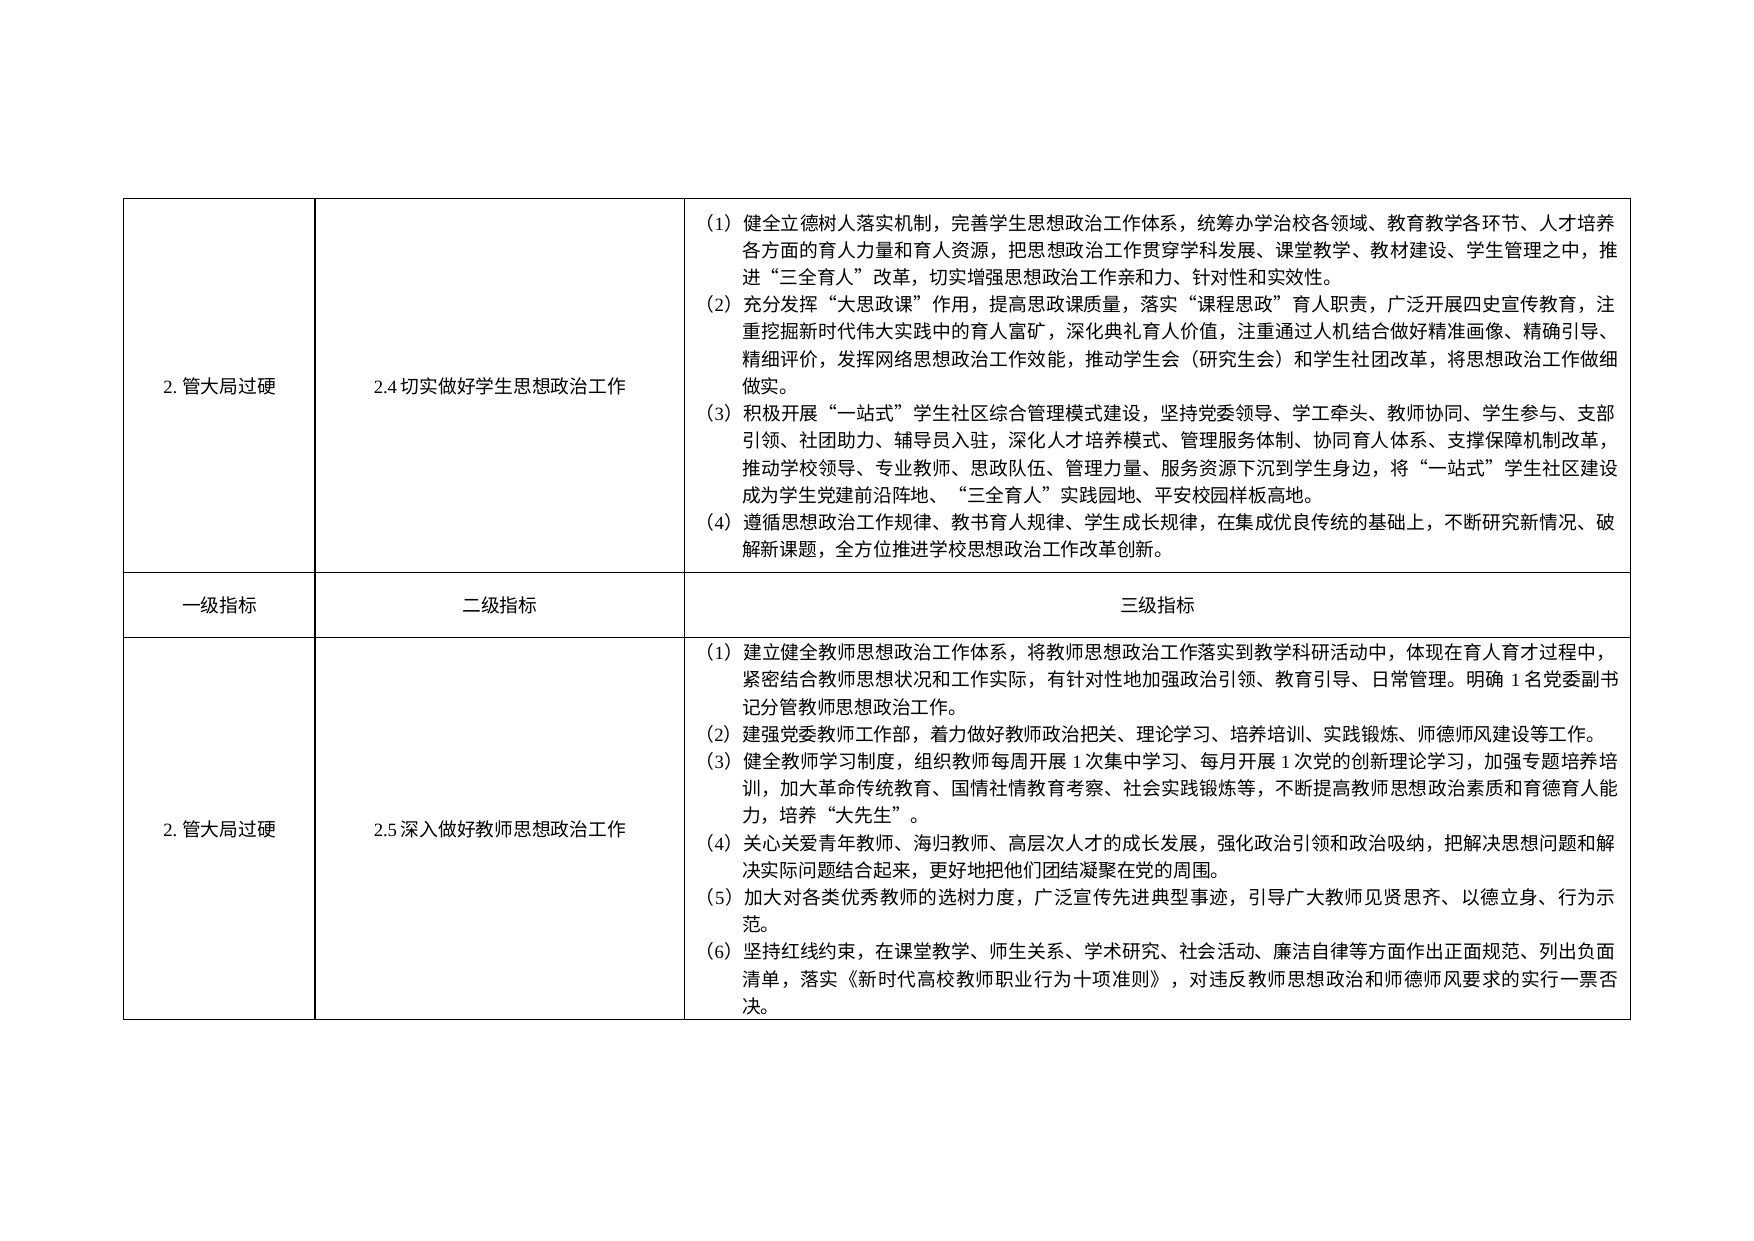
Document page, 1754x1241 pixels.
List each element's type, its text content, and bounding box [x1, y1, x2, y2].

table_cell （1）健全立德树人落实机制，完善学生思想政治工作体系，统筹办学治校各领域、教育教学各环节、人才培养各方面的育人力量和育人资源，把思想政治工作贯穿学科发展、课堂教学、教材建设、学生管理之中，推进“三全育人”改革，切实增强思想政治工作亲和力、针对性和实效性。 （2）充分发挥“大思政课”作用，提高思政课质量，落实“课程思政”育人职责，广泛开展四史宣传教育，注重挖掘新时代伟大实践中的育人富矿，深化典礼育人价值，注重通过人机结合做好精准画像、精确引导、精细评价，发挥网络思想政治工作效能，推动学生会（研究生会）和学生社团改革，将思想政治工作做细做实。 （3）积极开展“一站式”学生社区综合管理模式建设，坚持党委领导、学工牵头、教师协同、学生参与、支部引领、社团助力、辅导员入驻，深化人才培养模式、管理服务体制、协同育人体系、支撑保障机制改革，推动学校领导、专业教师、思政队伍、管理力量、服务资源下沉到学生身边，将“一站式”学生社区建设成为学生党建前沿阵地、“三全育人”实践园地、平安校园样板高地。 （4）遵循思想政治工作规律、教书育人规律、学生成长规律，在集成优良传统的基础上，不断研究新情况、破解新课题，全方位推进学校思想政治工作改革创新。 [685, 199, 1630, 572]
table_cell （1）建立健全教师思想政治工作体系，将教师思想政治工作落实到教学科研活动中，体现在育人育才过程中，紧密结合教师思想状况和工作实际，有针对性地加强政治引领、教育引导、日常管理。明确1名党委副书记分管教师思想政治工作。 （2）建强党委教师工作部，着力做好教师政治把关、理论学习、培养培训、实践锻炼、师德师风建设等工作。 （3）健全教师学习制度，组织教师每周开展1次集中学习、每月开展1次党的创新理论学习，加强专题培养培训，加大革命传统教育、国情社情教育考察、社会实践锻炼等，不断提高教师思想政治素质和育德育人能力，培养“大先生”。 （4）关心关爱青年教师、海归教师、高层次人才的成长发展，强化政治引领和政治吸纳，把解决思想问题和解决实际问题结合起来，更好地把他们团结凝聚在党的周围。 （5）加大对各类优秀教师的选树力度，广泛宣传先进典型事迹，引导广大教师见贤思齐、以德立身、行为示范。 （6）坚持红线约束，在课堂教学、师生关系、学术研究、社会活动、廉洁自律等方面作出正面规范、列出负面清单，落实《新时代高校教师职业行为十项准则》，对违反教师思想政治和师德师风要求的实行一票否决。 [685, 638, 1630, 1018]
table_cell 2.5深入做好教师思想政治工作 [316, 638, 684, 1018]
table_cell 2. 管大局过硬 [124, 199, 314, 572]
table_cell 2. 管大局过硬 [124, 638, 314, 1018]
table_cell 一级指标 [124, 573, 314, 637]
table_cell 2.4切实做好学生思想政治工作 [316, 199, 684, 572]
table_cell 二级指标 [316, 573, 684, 637]
table_cell 三级指标 [685, 573, 1630, 637]
